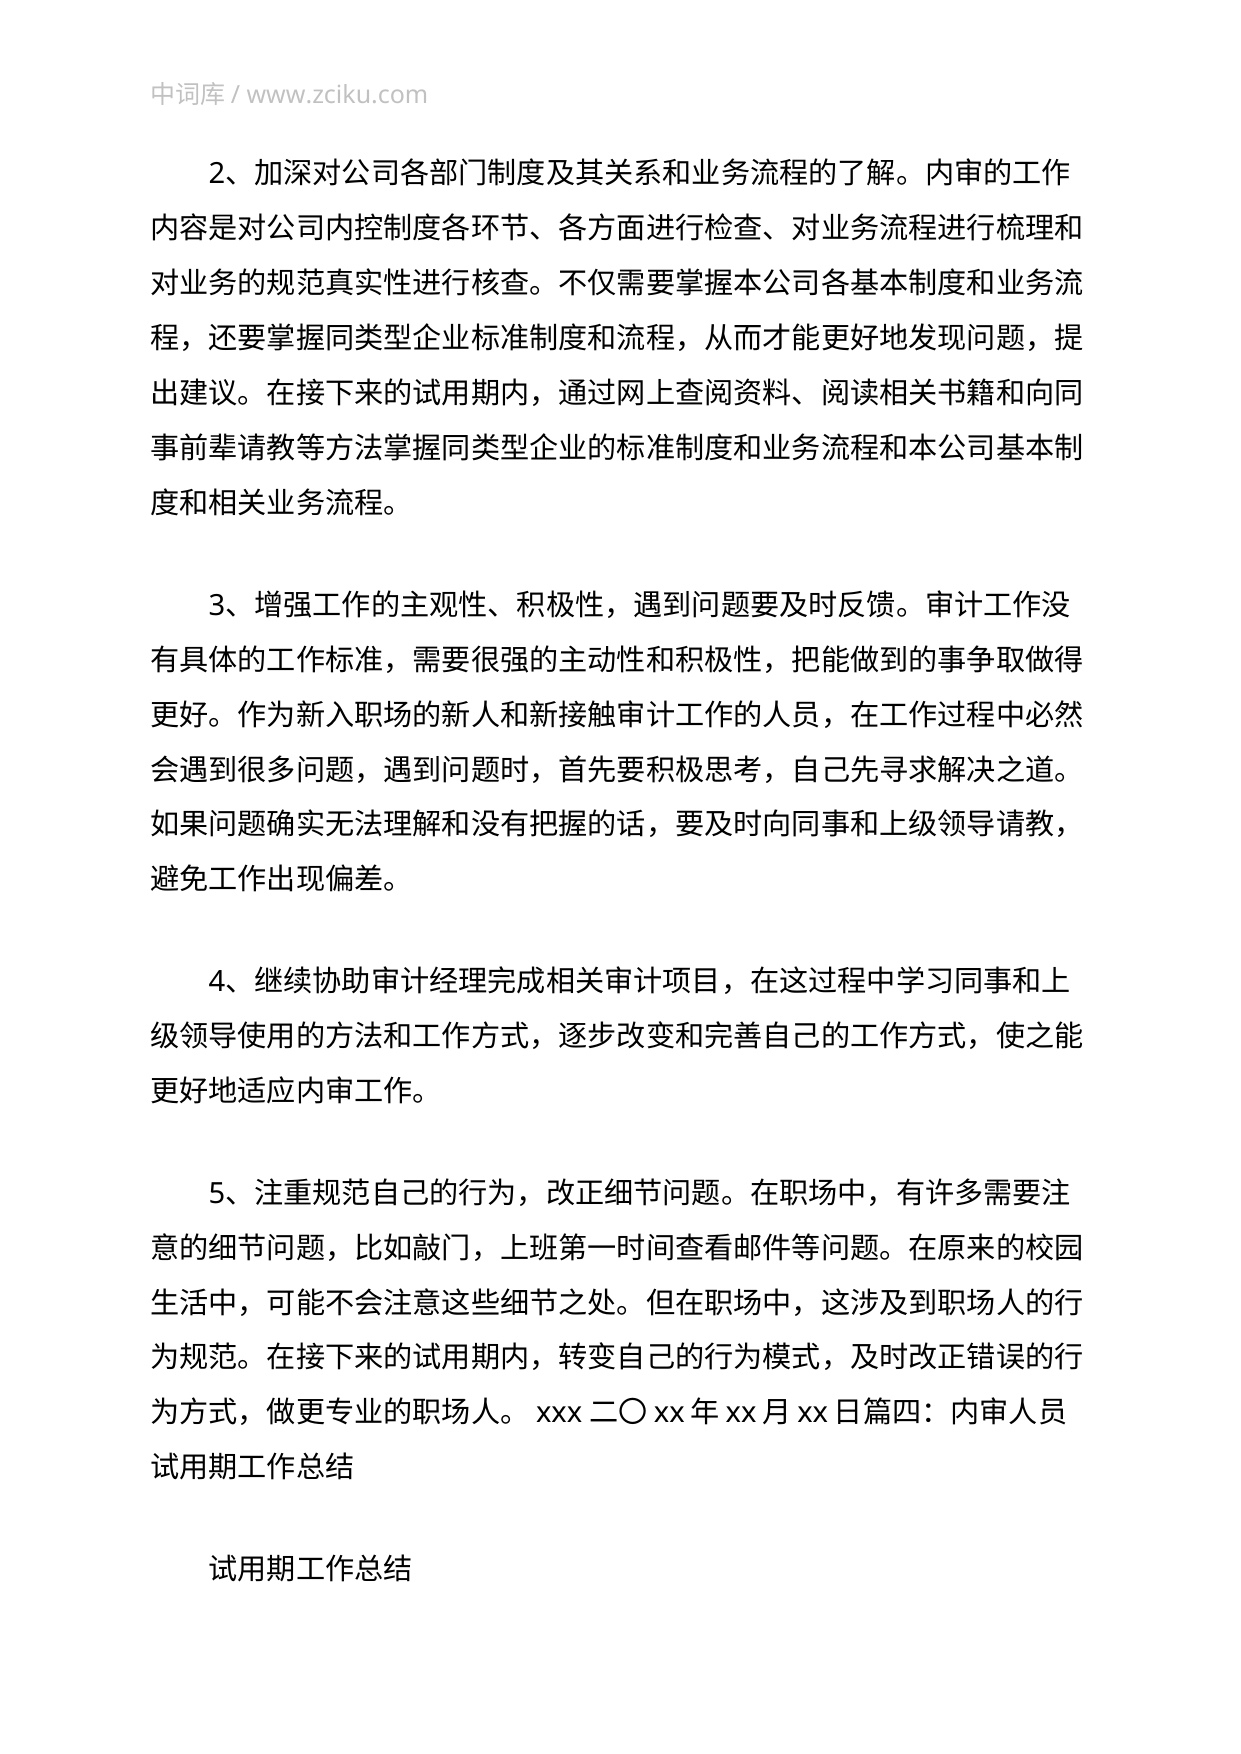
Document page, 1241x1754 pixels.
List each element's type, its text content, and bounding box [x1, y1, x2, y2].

text 5、注重规范自己的行为，改正细节问题。在职场中，有许多需要注意的细节问题，比如敲门，上班第一时间查看邮件等问题。在原来的校园生活中，可能不会注意这些细节之处。但在职场中，这涉及到职场人的行为规范。在接下来的试用期内，转变自己的行为模式，及时改正错误的行为方式，做更专业的职场人。 xxx 二〇xx年xx月xx日篇四：内审人员试用期工作总结 [150, 1169, 1090, 1486]
text 4、继续协助审计经理完成相关审计项目，在这过程中学习同事和上级领导使用的方法和工作方式，逐步改变和完善自己的工作方式，使之能更好地适应内审工作。 [150, 958, 1090, 1110]
text 3、增强工作的主观性、积极性，遇到问题要及时反馈。审计工作没有具体的工作标准，需要很强的主动性和积极性，把能做到的事争取做得更好。作为新入职场的新人和新接触审计工作的人员，在工作过程中必然会遇到很多问题，遇到问题时，首先要积极思考，自己先寻求解决之道。如果问题确实无法理解和没有把握的话，要及时向同事和上级领导请教，避免工作出现偏差。 [150, 581, 1090, 898]
text 2、加深对公司各部门制度及其关系和业务流程的了解。内审的工作内容是对公司内控制度各环节、各方面进行检查、对业务流程进行梳理和对业务的规范真实性进行核查。不仅需要掌握本公司各基本制度和业务流程，还要掌握同类型企业标准制度和流程，从而才能更好地发现问题，提出建议。在接下来的试用期内，通过网上查阅资料、阅读相关书籍和向同事前辈请教等方法掌握同类型企业的标准制度和业务流程和本公司基本制度和相关业务流程。 [150, 150, 1090, 522]
text 试用期工作总结 [150, 1546, 1090, 1588]
